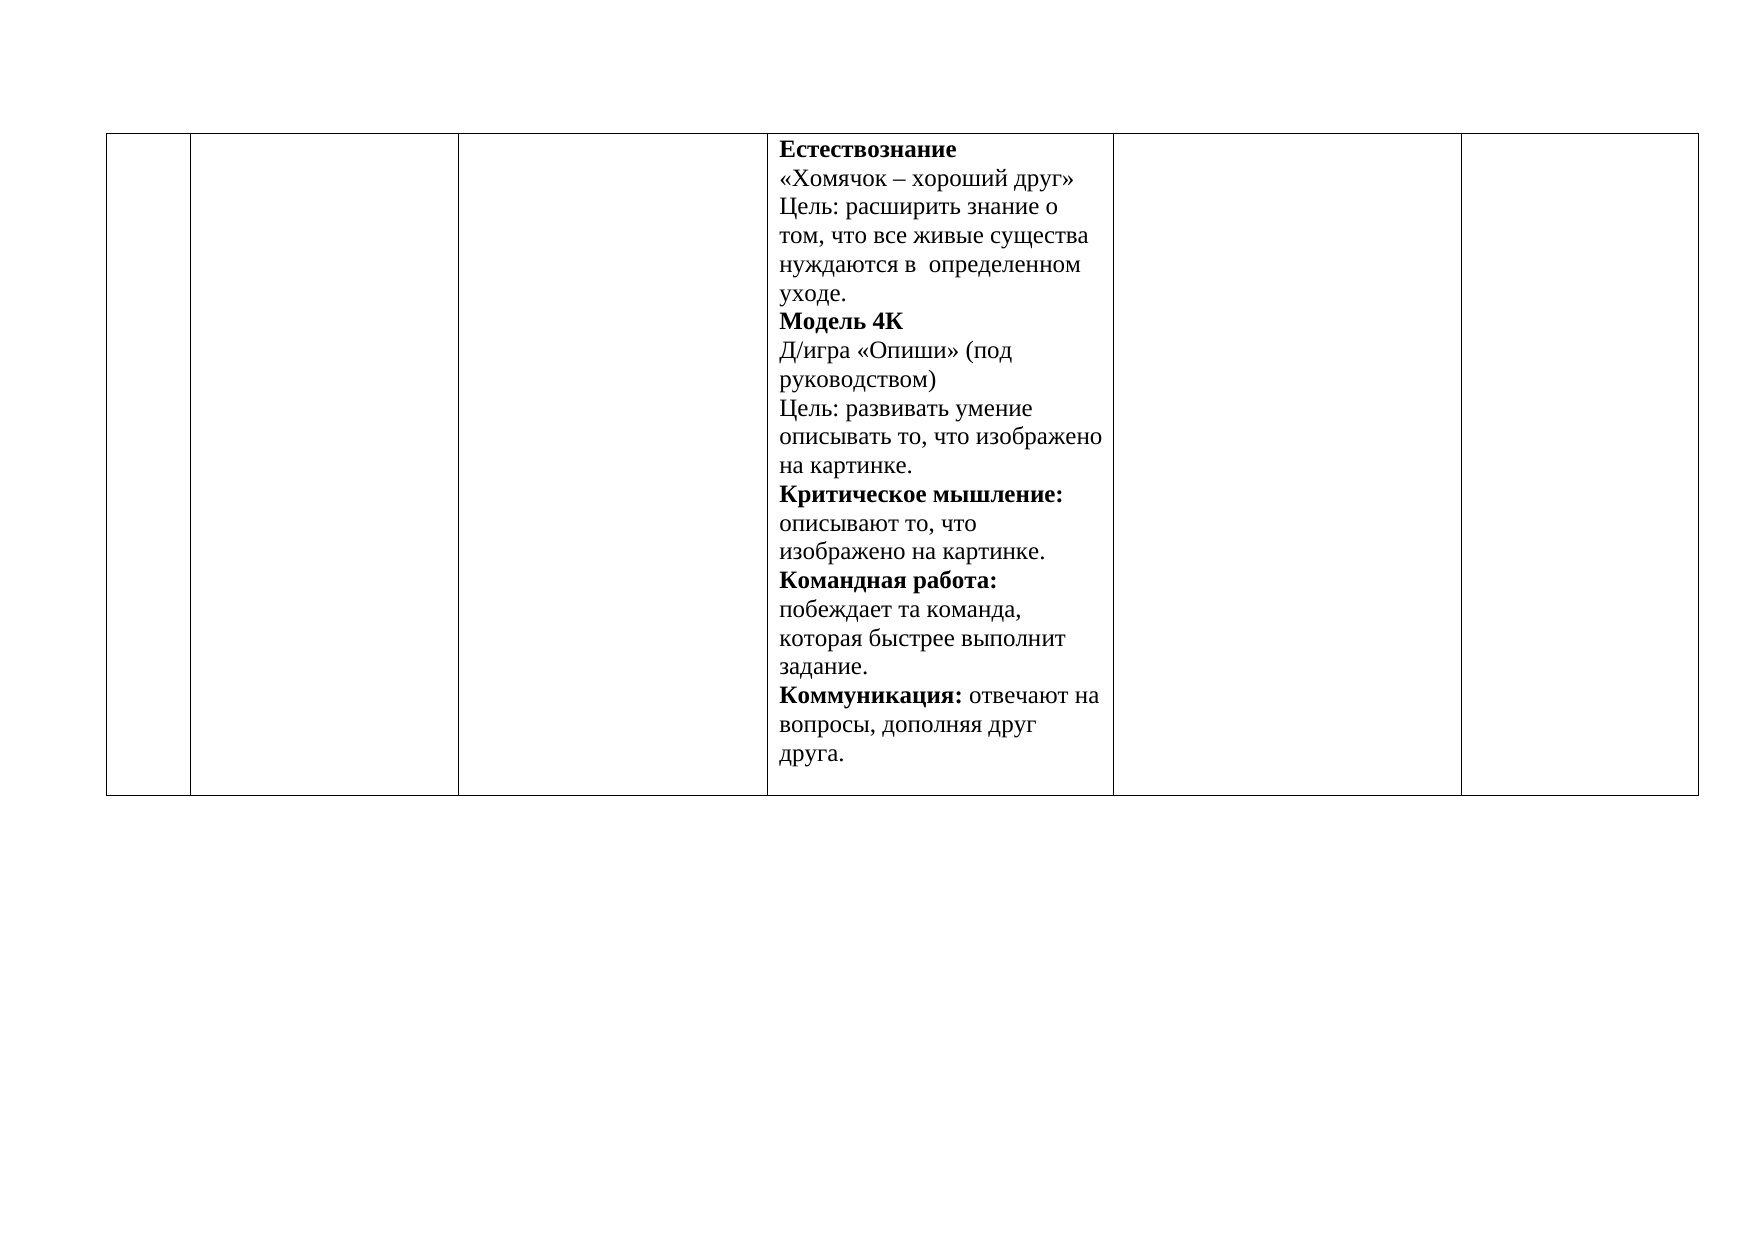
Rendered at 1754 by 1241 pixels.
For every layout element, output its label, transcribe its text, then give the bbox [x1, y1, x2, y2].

table_cell [459, 134, 767, 795]
table_cell [1462, 134, 1698, 795]
table_cell [107, 134, 190, 795]
table_cell [191, 134, 458, 795]
table_cell Естествознание «Хомячок – хороший друг» Цель: расширить знание о том, что все живые существа нуждаются в определенном уходе. Модель 4К Д/игра «Опиши» (под руководством) Цель: развивать умение описывать то, что изображено на картинке. Критическое мышление: описывают то, что изображено на картинке. Командная работа: побеждает та команда, которая быстрее выполнит задание. Коммуникация: отвечают на вопросы, дополняя друг друга. [768, 134, 1113, 795]
table_cell [1114, 134, 1461, 795]
